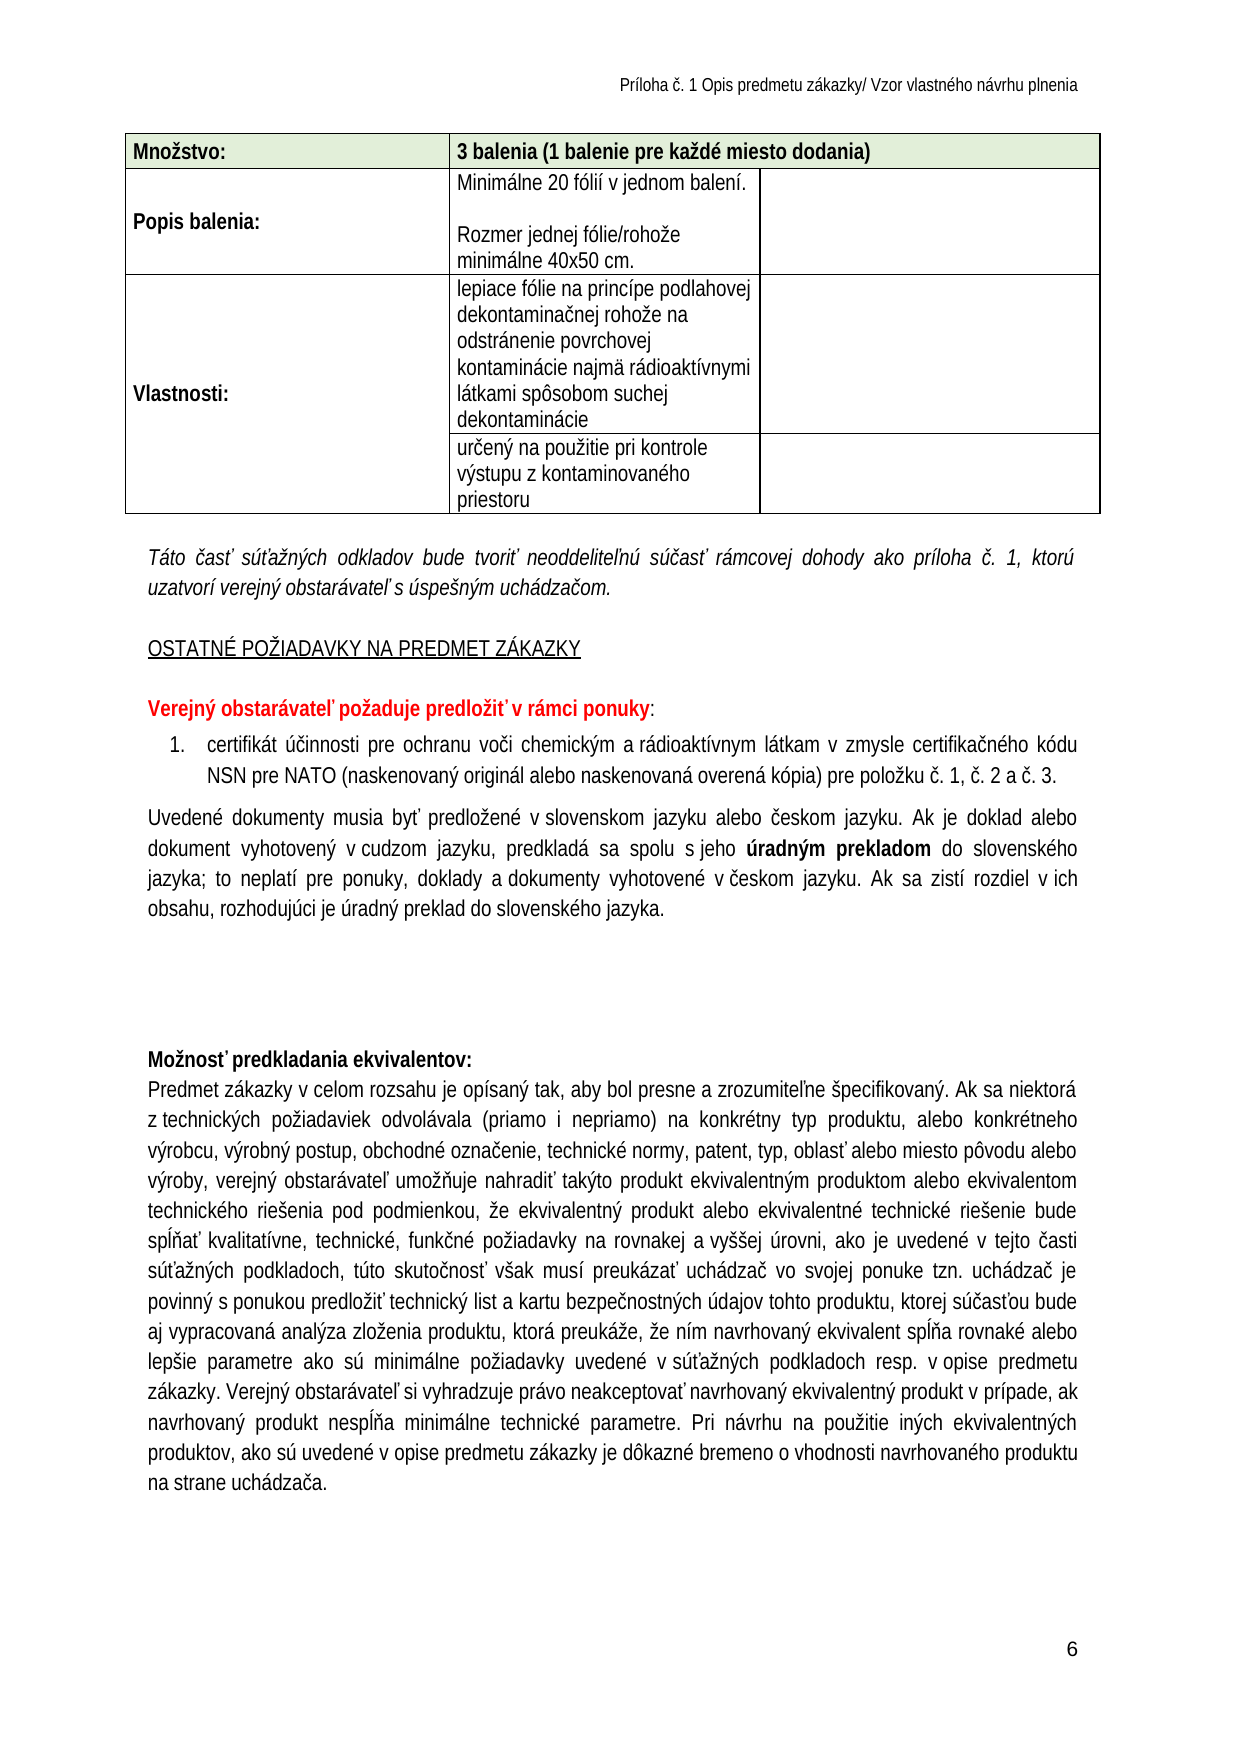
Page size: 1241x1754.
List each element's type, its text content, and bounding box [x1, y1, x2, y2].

text Predmet zákazky v celom rozsahu je opísaný tak, aby bol presne a zrozumiteľne špecifikovaný. Ak sa niektorá z technických požiadaviek odvolávala (priamo i nepriamo) na konkrétny typ produktu, alebo konkrétneho výrobcu, výrobný postup, obchodné označenie, technické normy, patent, typ, oblasť alebo miesto pôvodu alebo výroby, verejný obstarávateľ umožňuje nahradiť takýto produkt ekvivalentným produktom alebo ekvivalentom technického riešenia pod podmienkou, že ekvivalentný produkt alebo ekvivalentné technické riešenie bude spĺňať kvalitatívne, technické, funkčné požiadavky na rovnakej a vyššej úrovni, ako je uvedené v tejto časti súťažných podkladoch, túto skutočnosť však musí preukázať uchádzač vo svojej ponuke tzn. uchádzač je povinný s ponukou predložiť technický list a kartu bezpečnostných údajov tohto produktu, ktorej súčasťou bude aj vypracovaná analýza zloženia produktu, ktorá preukáže, že ním navrhovaný ekvivalent spĺňa rovnaké alebo lepšie parametre ako sú minimálne požiadavky uvedené v súťažných podkladoch resp. v opise predmetu zákazky. Verejný obstarávateľ si vyhradzuje právo neakceptovať navrhovaný ekvivalentný produkt v prípade, ak navrhovaný produkt nespĺňa minimálne technické parametre. Pri návrhu na použitie iných ekvivalentných produktov, ako sú uvedené v opise predmetu zákazky je dôkazné bremeno o vhodnosti navrhovaného produktu na strane uchádzača. [148, 1076, 1078, 1495]
table_cell určený na použitie pri kontrole výstupu z kontaminovaného priestoru [450, 434, 759, 513]
table_cell Minimálne 20 fólií v jednom balení. Rozmer jednej fólie/rohože minimálne 40x50 cm. [450, 169, 759, 273]
table_cell [761, 169, 1099, 273]
table_cell [761, 275, 1099, 433]
text OSTATNÉ POŽIADAVKY NA PREDMET ZÁKAZKY [148, 634, 1078, 661]
text Možnosť predkladania ekvivalentov: [148, 1046, 1078, 1072]
list certifikát účinnosti pre ochranu voči chemickým a rádioaktívnym látkam v zmysle certifikačného kódu NSN pre NATO (naskenovaný originál alebo naskenovaná overená kópia) pre položku č. 1, č. 2 a č. 3. [169, 731, 1078, 788]
table_cell Množstvo: [126, 134, 449, 168]
text Uvedené dokumenty musia byť predložené v slovenskom jazyku alebo českom jazyku. Ak je doklad alebo dokument vyhotovený v cudzom jazyku, predkladá sa spolu s jeho úradným prekladom do slovenského jazyka; to neplatí pre ponuky, doklady a dokumenty vyhotovené v českom jazyku. Ak sa zistí rozdiel v ich obsahu, rozhodujúci je úradný preklad do slovenského jazyka. [148, 804, 1078, 921]
table_cell [761, 434, 1099, 513]
text Táto časť súťažných odkladov bude tvoriť neoddeliteľnú súčasť rámcovej dohody ako príloha č. 1, ktorú uzatvorí verejný obstarávateľ s úspešným uchádzačom. [148, 544, 1078, 601]
table_cell Popis balenia: [126, 169, 449, 273]
table_cell Vlastnosti: [126, 275, 449, 513]
table_cell 3 balenia (1 balenie pre každé miesto dodania) [450, 134, 1099, 168]
table_cell lepiace fólie na princípe podlahovej dekontaminačnej rohože na odstránenie povrchovej kontaminácie najmä rádioaktívnymi látkami spôsobom suchej dekontaminácie [450, 275, 759, 433]
text Verejný obstarávateľ požaduje predložiť v rámci ponuky: [148, 695, 1078, 721]
